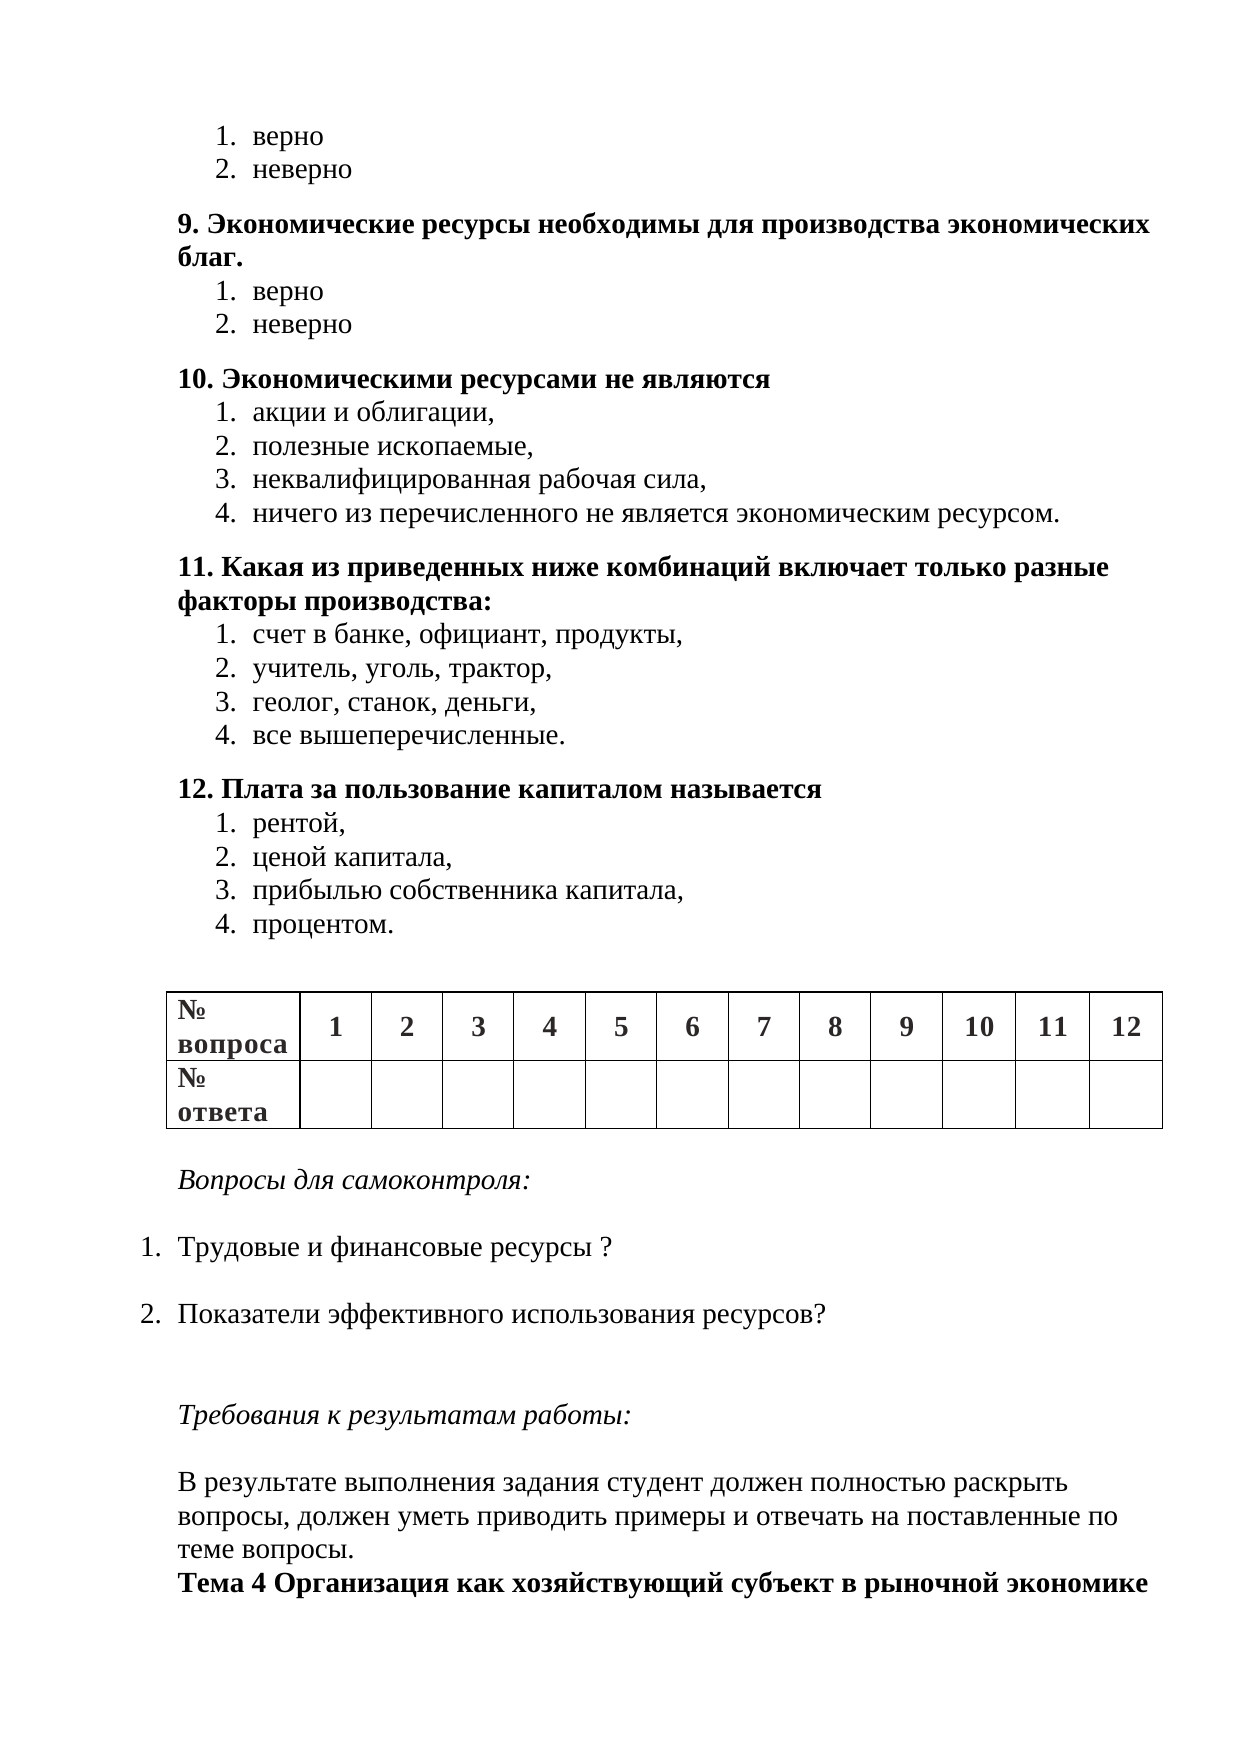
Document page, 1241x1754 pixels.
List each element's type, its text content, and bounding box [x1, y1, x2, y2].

table_header 6 [657, 993, 728, 1059]
table_cell [800, 1061, 870, 1128]
list рентой, [215, 805, 1152, 839]
table_header 2 [372, 993, 442, 1059]
list учитель, уголь, трактор, [215, 650, 1152, 684]
table_cell [301, 1061, 371, 1128]
table_header 3 [443, 993, 513, 1059]
list геолог, станок, деньги, [215, 684, 1152, 717]
table_header 9 [871, 993, 942, 1059]
table_cell [586, 1061, 656, 1128]
table_cell [1090, 1061, 1162, 1128]
table_cell [943, 1061, 1015, 1128]
table_header № вопроса [167, 993, 299, 1059]
table_cell [1016, 1061, 1089, 1128]
list Показатели эффективного использования ресурсов? [140, 1296, 1152, 1330]
table_cell [372, 1061, 442, 1128]
text 11. Какая из приведенных ниже комбинаций включает только разные факторы производства: [177, 549, 1152, 617]
table_cell [871, 1061, 942, 1128]
list все вышеперечисленные. [215, 717, 1152, 751]
list неверно [215, 307, 1152, 340]
table_header 12 [1090, 993, 1162, 1059]
text В результате выполнения задания студент должен полностью раскрыть вопросы, должен уметь приводить примеры и отвечать на поставленные по теме вопросы. [177, 1464, 1152, 1565]
table_cell [443, 1061, 513, 1128]
table_cell № ответа [167, 1061, 299, 1128]
list полезные ископаемые, [215, 428, 1152, 462]
text Тема 4 Организация как хозяйствующий субъект в рыночной экономике [177, 1565, 1152, 1598]
list счет в банке, официант, продукты, [215, 617, 1152, 650]
table_header 11 [1016, 993, 1089, 1059]
list ценой капитала, [215, 839, 1152, 872]
table_header 7 [729, 993, 799, 1059]
table_header 10 [943, 993, 1015, 1059]
table_header 1 [301, 993, 371, 1059]
list прибылью собственника капитала, [215, 872, 1152, 906]
text Требования к результатам работы: [177, 1397, 1152, 1431]
list ничего из перечисленного не является экономическим ресурсом. [215, 495, 1152, 529]
text 12. Плата за пользование капиталом называется [177, 772, 1152, 805]
text 10. Экономическими ресурсами не являются [177, 361, 1152, 394]
table_header 8 [800, 993, 870, 1059]
table_header 4 [514, 993, 585, 1059]
list верно [215, 273, 1152, 307]
table_cell [514, 1061, 585, 1128]
table_cell [729, 1061, 799, 1128]
text Вопросы для самоконтроля: [177, 1162, 1152, 1196]
list неквалифицированная рабочая сила, [215, 462, 1152, 495]
list Трудовые и финансовые ресурсы ? [140, 1229, 1152, 1263]
table_header 5 [586, 993, 656, 1059]
list верно [215, 118, 1152, 152]
list неверно [215, 152, 1152, 185]
text 9. Экономические ресурсы необходимы для производства экономических благ. [177, 206, 1152, 273]
list процентом. [215, 906, 1152, 939]
list акции и облигации, [215, 394, 1152, 428]
table_cell [657, 1061, 728, 1128]
